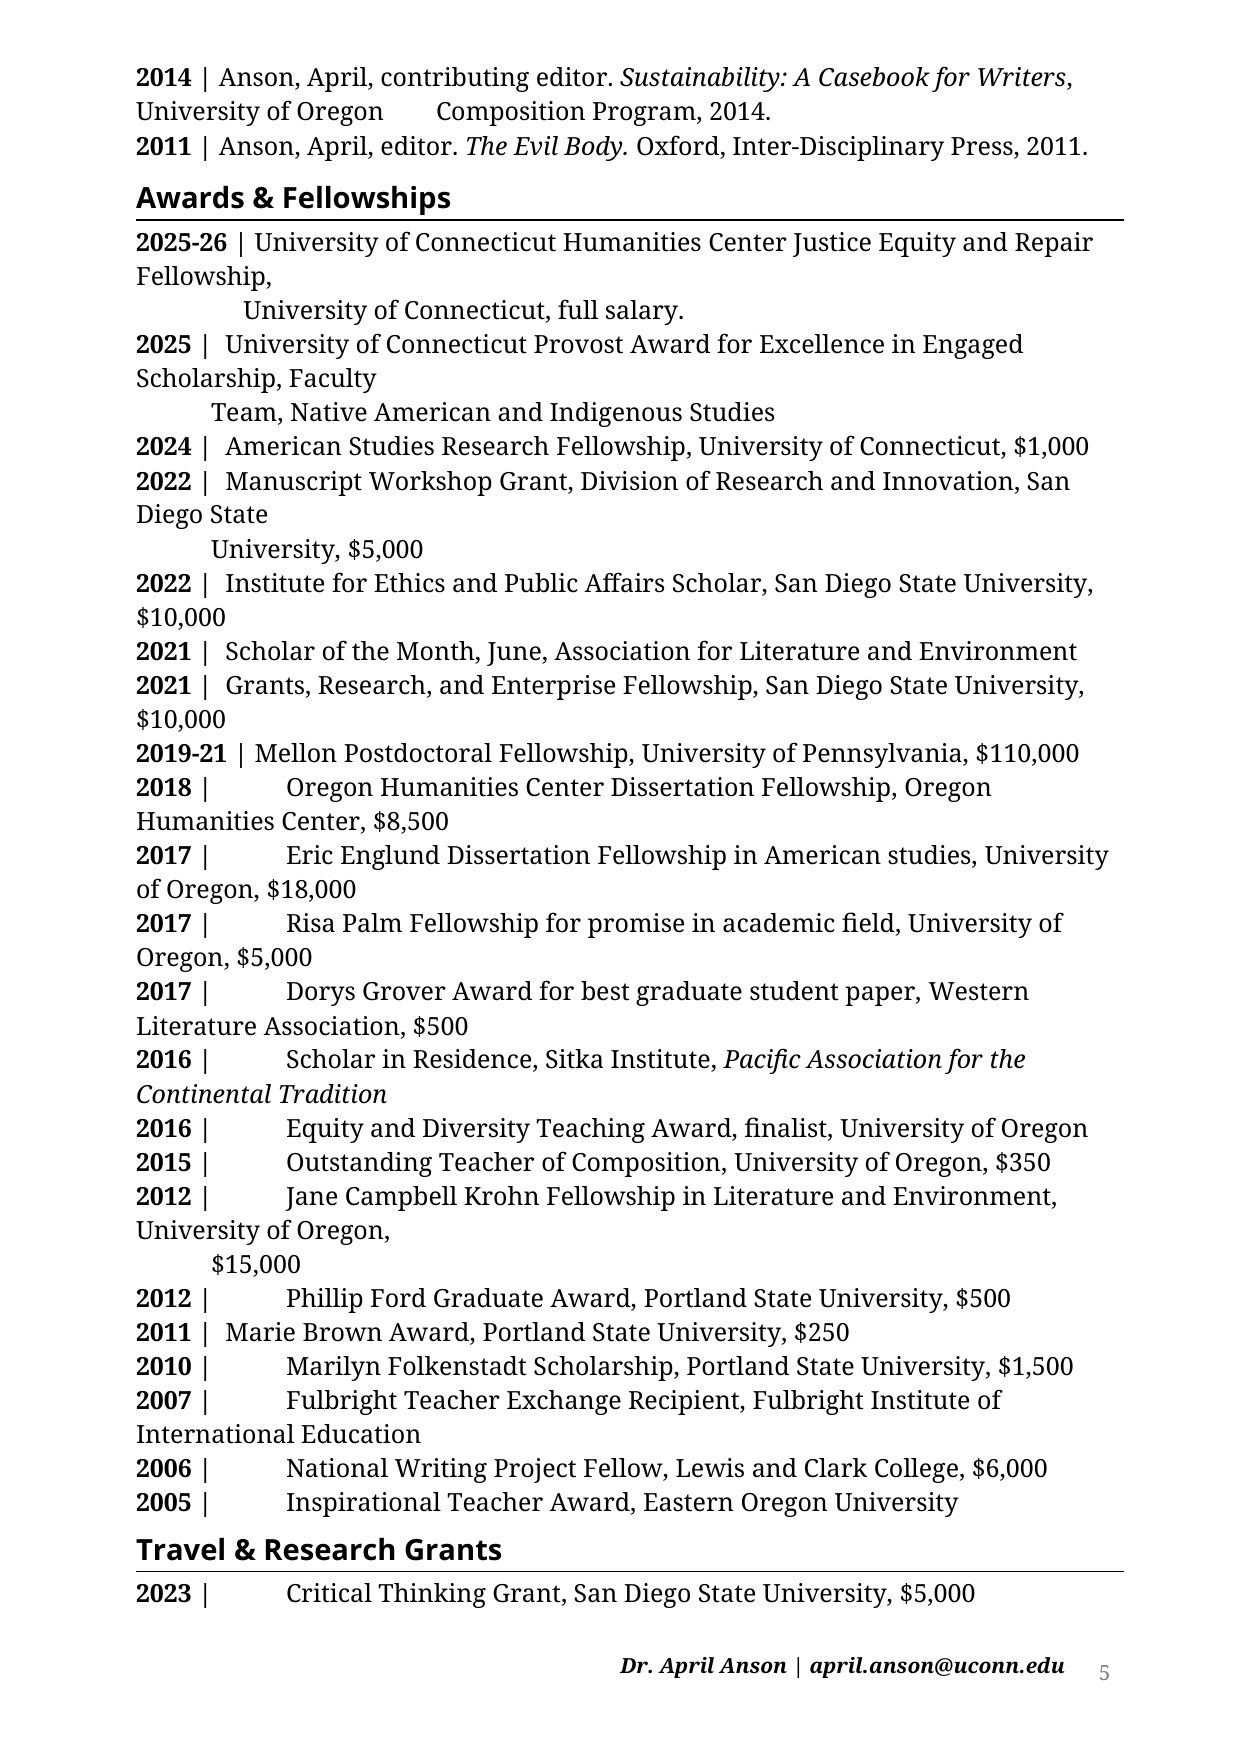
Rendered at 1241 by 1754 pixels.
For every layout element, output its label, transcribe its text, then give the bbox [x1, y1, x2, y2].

text 2005 | Inspirational Teacher Award, Eastern Oregon University [136, 1485, 1124, 1519]
text 2022 | Manuscript Workshop Grant, Division of Research and Innovation, San Diego State [136, 463, 1104, 531]
text 2006 | National Writing Project Fellow, Lewis and Clark College, $6,000 [136, 1451, 1124, 1485]
text University, $5,000 [136, 531, 1104, 565]
text 2017 | Dorys Grover Award for best graduate student paper, Western Literature Association, $500 [136, 974, 1124, 1042]
text 2007 | Fulbright Teacher Exchange Recipient, Fulbright Institute of International Education [136, 1383, 1124, 1451]
text 2014 | Anson, April, contributing editor. Sustainability: A Casebook for Writers, University of Oregon Composition Program, 2014. [136, 60, 1104, 128]
text 2012 | Phillip Ford Graduate Award, Portland State University, $500 [136, 1281, 1124, 1315]
text 2022 | Institute for Ethics and Public Affairs Scholar, San Diego State University, $10,000 [136, 565, 1124, 633]
text Awards & Fellowships [136, 178, 1124, 219]
text $15,000 [136, 1247, 1124, 1281]
text 2025-26 | University of Connecticut Humanities Center Justice Equity and Repair Fellowship, [136, 225, 1104, 293]
text 2023 | Critical Thinking Grant, San Diego State University, $5,000 [136, 1576, 1124, 1610]
text Travel & Research Grants [136, 1529, 1124, 1571]
text 2011 | Marie Brown Award, Portland State University, $250 [136, 1315, 1124, 1349]
text Team, Native American and Indigenous Studies [211, 395, 1104, 429]
text 2016 | Scholar in Residence, Sitka Institute, Pacific Association for the Continental Tradition [136, 1042, 1124, 1110]
text 2010 | Marilyn Folkenstadt Scholarship, Portland State University, $1,500 [136, 1349, 1124, 1383]
text 2015 | Outstanding Teacher of Composition, University of Oregon, $350 [136, 1144, 1124, 1178]
text 2018 | Oregon Humanities Center Dissertation Fellowship, Oregon Humanities Center, $8,500 [136, 770, 1124, 838]
text 2025 | University of Connecticut Provost Award for Excellence in Engaged Scholarship, Faculty [136, 327, 1104, 395]
text 2012 | Jane Campbell Krohn Fellowship in Literature and Environment, University of Oregon, [136, 1178, 1124, 1247]
text 2021 | Scholar of the Month, June, Association for Literature and Environment [136, 633, 1124, 667]
text 2021 | Grants, Research, and Enterprise Fellowship, San Diego State University, $10,000 [136, 667, 1124, 736]
text 2017 | Eric Englund Dissertation Fellowship in American studies, University of Oregon, $18,000 [136, 838, 1124, 906]
text 2024 | American Studies Research Fellowship, University of Connecticut, $1,000 [136, 429, 1104, 463]
text 2019-21 | Mellon Postdoctoral Fellowship, University of Pennsylvania, $110,000 [136, 736, 1124, 770]
text 2016 | Equity and Diversity Teaching Award, finalist, University of Oregon [136, 1110, 1124, 1144]
text University of Connecticut, full salary. [211, 293, 1104, 327]
text 2017 | Risa Palm Fellowship for promise in academic field, University of Oregon, $5,000 [136, 906, 1124, 974]
text 2011 | Anson, April, editor. The Evil Body. Oxford, Inter-Disciplinary Press, 2011. [136, 128, 1104, 162]
